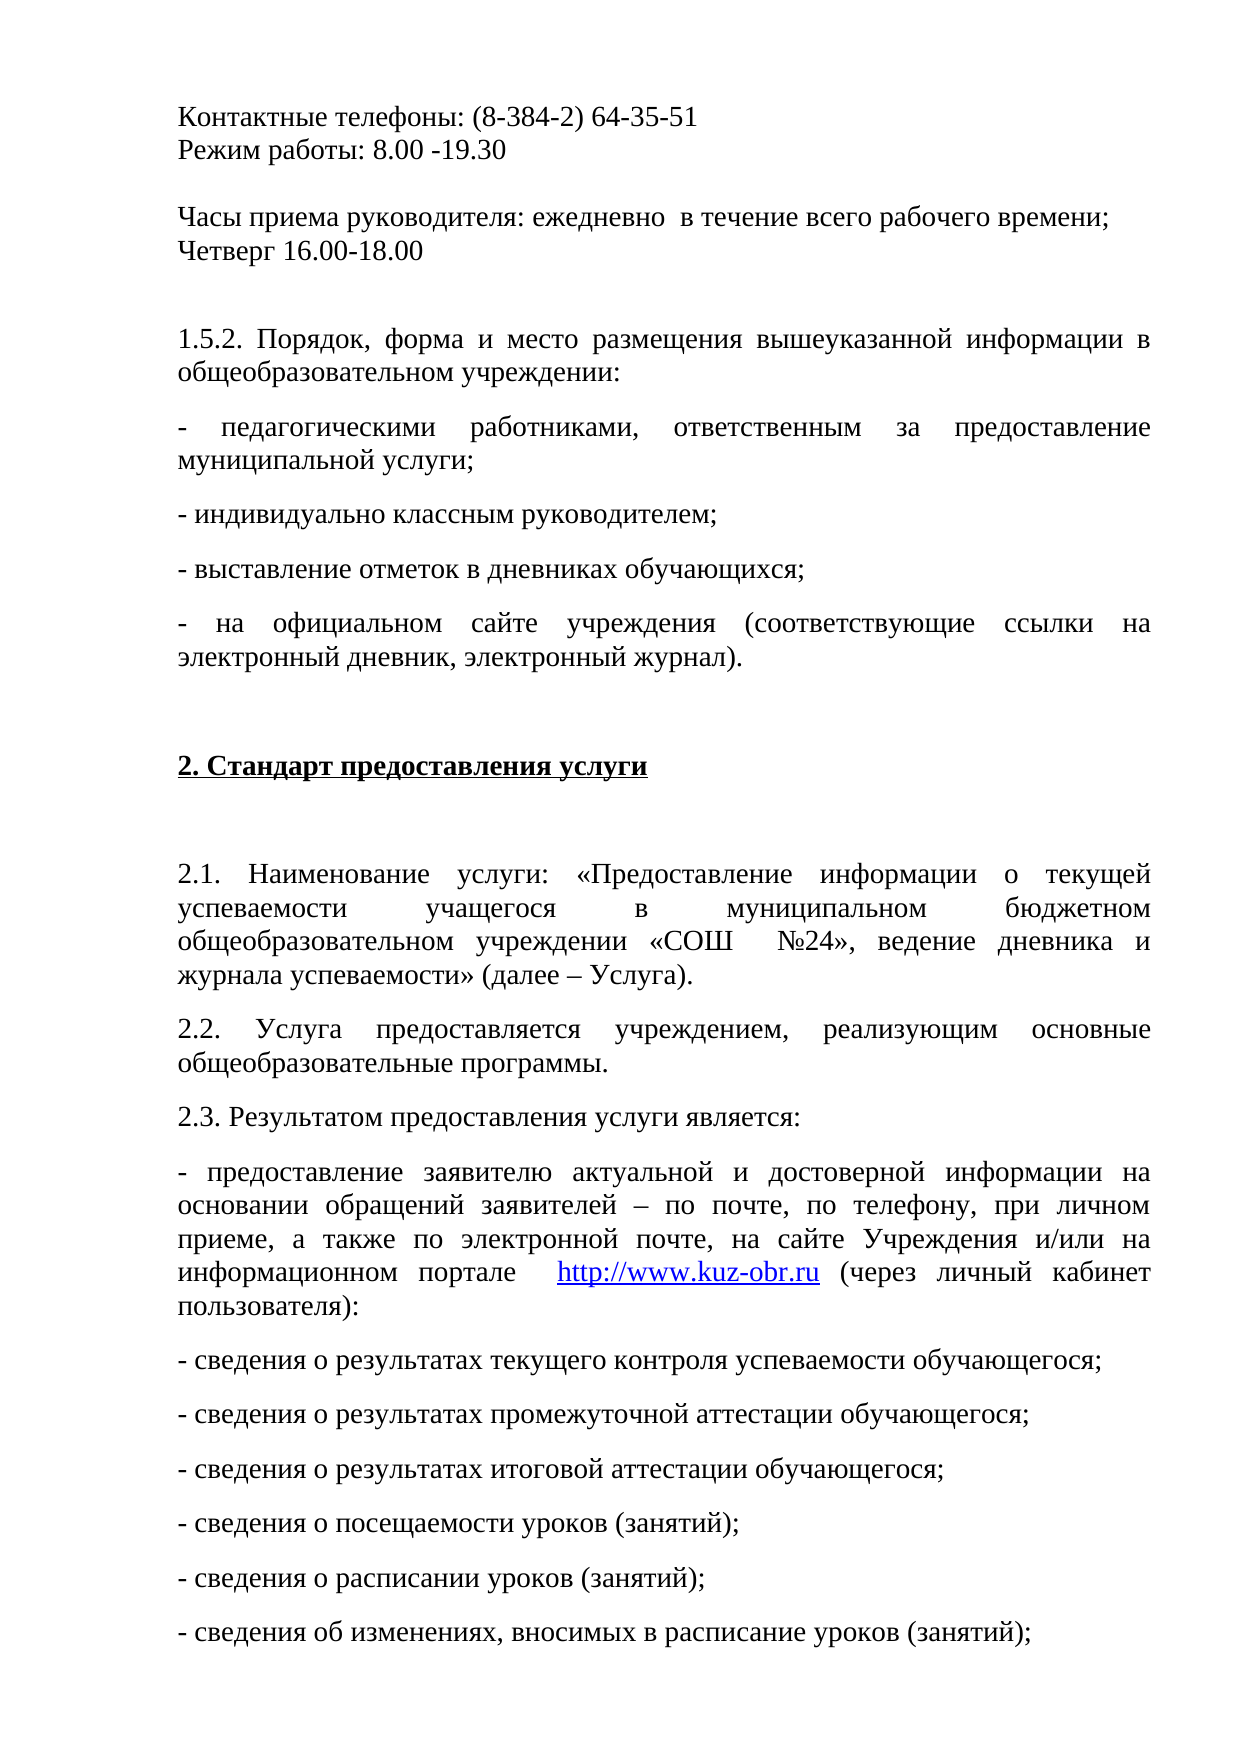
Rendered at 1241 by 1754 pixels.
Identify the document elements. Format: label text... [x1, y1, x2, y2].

text Четверг 16.00-18.00 [177, 233, 1152, 266]
text 2. Стандарт предоставления услуги [177, 748, 1152, 781]
text - сведения о результатах промежуточной аттестации обучающегося; [177, 1397, 1152, 1430]
text - на официальном сайте учреждения (соответствующие ссылки на электронный дневник, электронный журнал). [177, 605, 1152, 672]
text Часы приема руководителя: ежедневно в течение всего рабочего времени; [177, 199, 1152, 233]
text - предоставление заявителю актуальной и достоверной информации на основании обращений заявителей – по почте, по телефону, при личном приеме, а также по электронной почте, на сайте Учреждения и/или на информационном портале http://www.kuz-obr.ru (через личный кабинет пользователя): [177, 1154, 1152, 1321]
text - педагогическими работниками, ответственным за предоставление муниципальной услуги; [177, 409, 1152, 476]
text - сведения об изменениях, вносимых в расписание уроков (занятий); [177, 1614, 1152, 1648]
text - сведения о результатах текущего контроля успеваемости обучающегося; [177, 1342, 1152, 1376]
text Контактные телефоны: (8-384-2) 64-35-51 [177, 99, 1152, 132]
text - выставление отметок в дневниках обучающихся; [177, 551, 1152, 584]
text 1.5.2. Порядок, форма и место размещения вышеуказанной информации в общеобразовательном учреждении: [177, 321, 1152, 388]
text Режим работы: 8.00 -19.30 [177, 132, 1152, 166]
text - индивидуально классным руководителем; [177, 497, 1152, 530]
text - сведения о расписании уроков (занятий); [177, 1560, 1152, 1593]
text 2.3. Результатом предоставления услуги является: [177, 1099, 1152, 1133]
text 2.2. Услуга предоставляется учреждением, реализующим основные общеобразовательные программы. [177, 1011, 1152, 1078]
text 2.1. Наименование услуги: «Предоставление информации о текущей успеваемости учащегося в муниципальном бюджетном общеобразовательном учреждении «СОШ №24», ведение дневника и журнала успеваемости» (далее – Услуга). [177, 856, 1152, 991]
text - сведения о результатах итоговой аттестации обучающегося; [177, 1451, 1152, 1484]
text - сведения о посещаемости уроков (занятий); [177, 1505, 1152, 1539]
